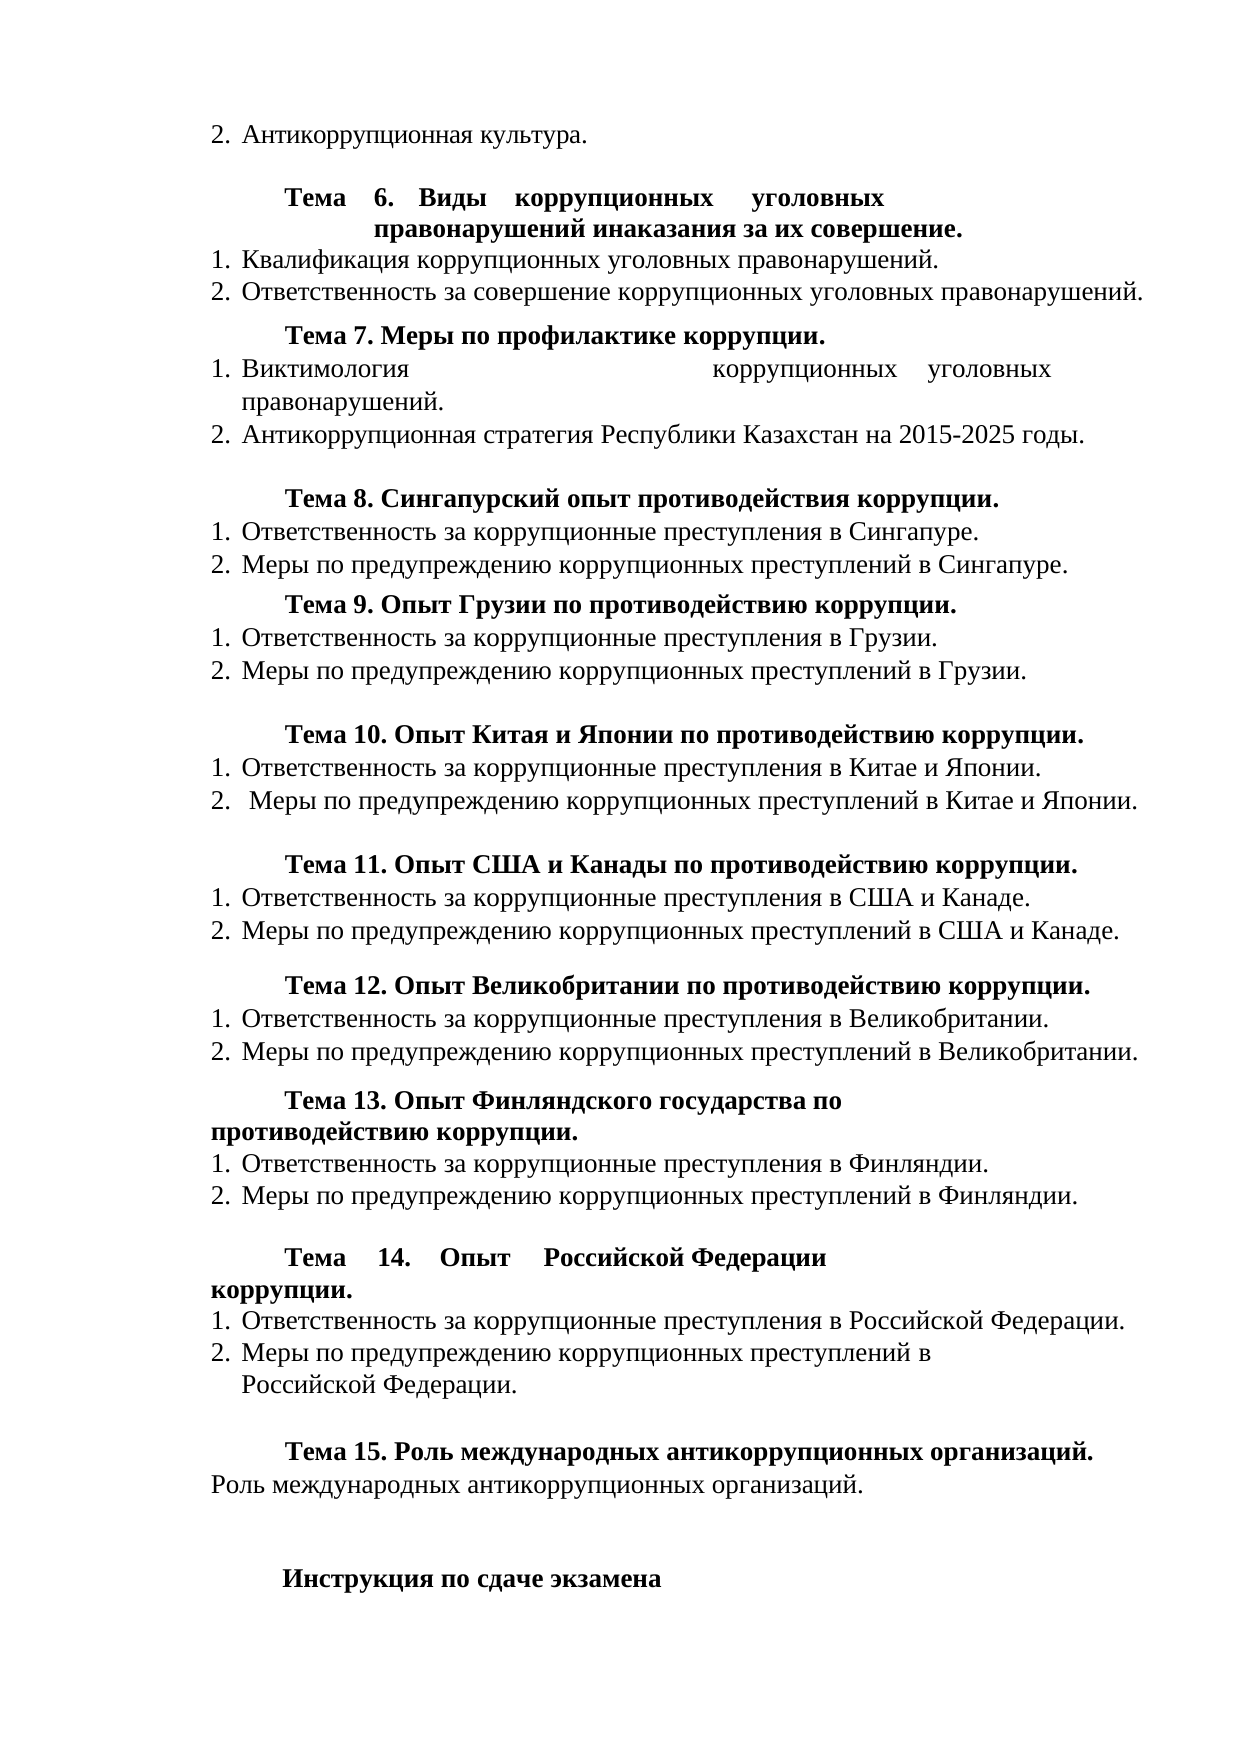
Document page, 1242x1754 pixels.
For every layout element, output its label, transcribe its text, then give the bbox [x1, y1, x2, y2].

list Меры по предупреждению коррупционных преступлений в Великобритании. [211, 1035, 1153, 1066]
text Инструкция по сдаче экзамена [282, 1562, 1153, 1593]
list Меры по предупреждению коррупционных преступлений в США и Канаде. [211, 914, 1153, 945]
list Виктимология коррупционных уголовных правонарушений. [211, 351, 1153, 417]
list Меры по предупреждению коррупционных преступлений в Сингапуре. [211, 548, 1153, 579]
text Тема 9. Опыт Грузии по противодействию коррупции. [284, 587, 1153, 620]
text Тема 12. Опыт Великобритании по противодействию коррупции. [284, 967, 1153, 1001]
list Ответственность за коррупционные преступления в Российской Федерации. [211, 1304, 1153, 1335]
text Тема 10. Опыт Китая и Японии по противодействию коррупции. [284, 717, 1153, 750]
list Меры по предупреждению коррупционных преступлений в Финляндии. [211, 1179, 1153, 1210]
text Роль международных антикоррупционных организаций. [211, 1467, 1153, 1500]
list Квалификация коррупционных уголовных правонарушений. [211, 243, 1153, 274]
text Тема 13. Опыт Финляндского государства по противодействию коррупции. [211, 1084, 1014, 1147]
list Ответственность за коррупционные преступления в Великобритании. [211, 1001, 1153, 1034]
list Ответственность за коррупционные преступления в Китае и Японии. [211, 750, 1153, 783]
list Ответственность за совершение коррупционных уголовных правонарушений. [211, 276, 1153, 307]
list Ответственность за коррупционные преступления в США и Канаде. [211, 880, 1153, 913]
list Антикоррупционная стратегия Республики Казахстан на 2015-2025 годы. [211, 418, 1153, 449]
text Тема 15. Роль международных антикоррупционных организаций. [284, 1433, 1153, 1467]
text Тема 11. Опыт США и Канады по противодействию коррупции. [284, 846, 1153, 880]
list Ответственность за коррупционные преступления в Сингапуре. [211, 514, 1153, 547]
text Тема 8. Сингапурский опыт противодействия коррупции. [284, 481, 1153, 514]
text Тема 6. Виды коррупционных уголовных правонарушений инаказания за их совершение. [211, 181, 1046, 243]
list Меры по предупреждению коррупционных преступлений в Грузии. [211, 654, 1153, 685]
list Меры по предупреждению коррупционных преступлений в Китае и Японии. [211, 784, 1153, 815]
list Антикоррупционная культура. [211, 118, 1153, 149]
list Ответственность за коррупционные преступления в Финляндии. [211, 1147, 1153, 1178]
list Ответственность за коррупционные преступления в Грузии. [211, 620, 1153, 653]
list Меры по предупреждению коррупционных преступлений в Российской Федерации. [211, 1336, 960, 1400]
text Тема 14. Опыт Российской Федерации по противодействию коррупции. [211, 1242, 847, 1304]
text Тема 7. Меры по профилактике коррупции. [284, 318, 1153, 351]
